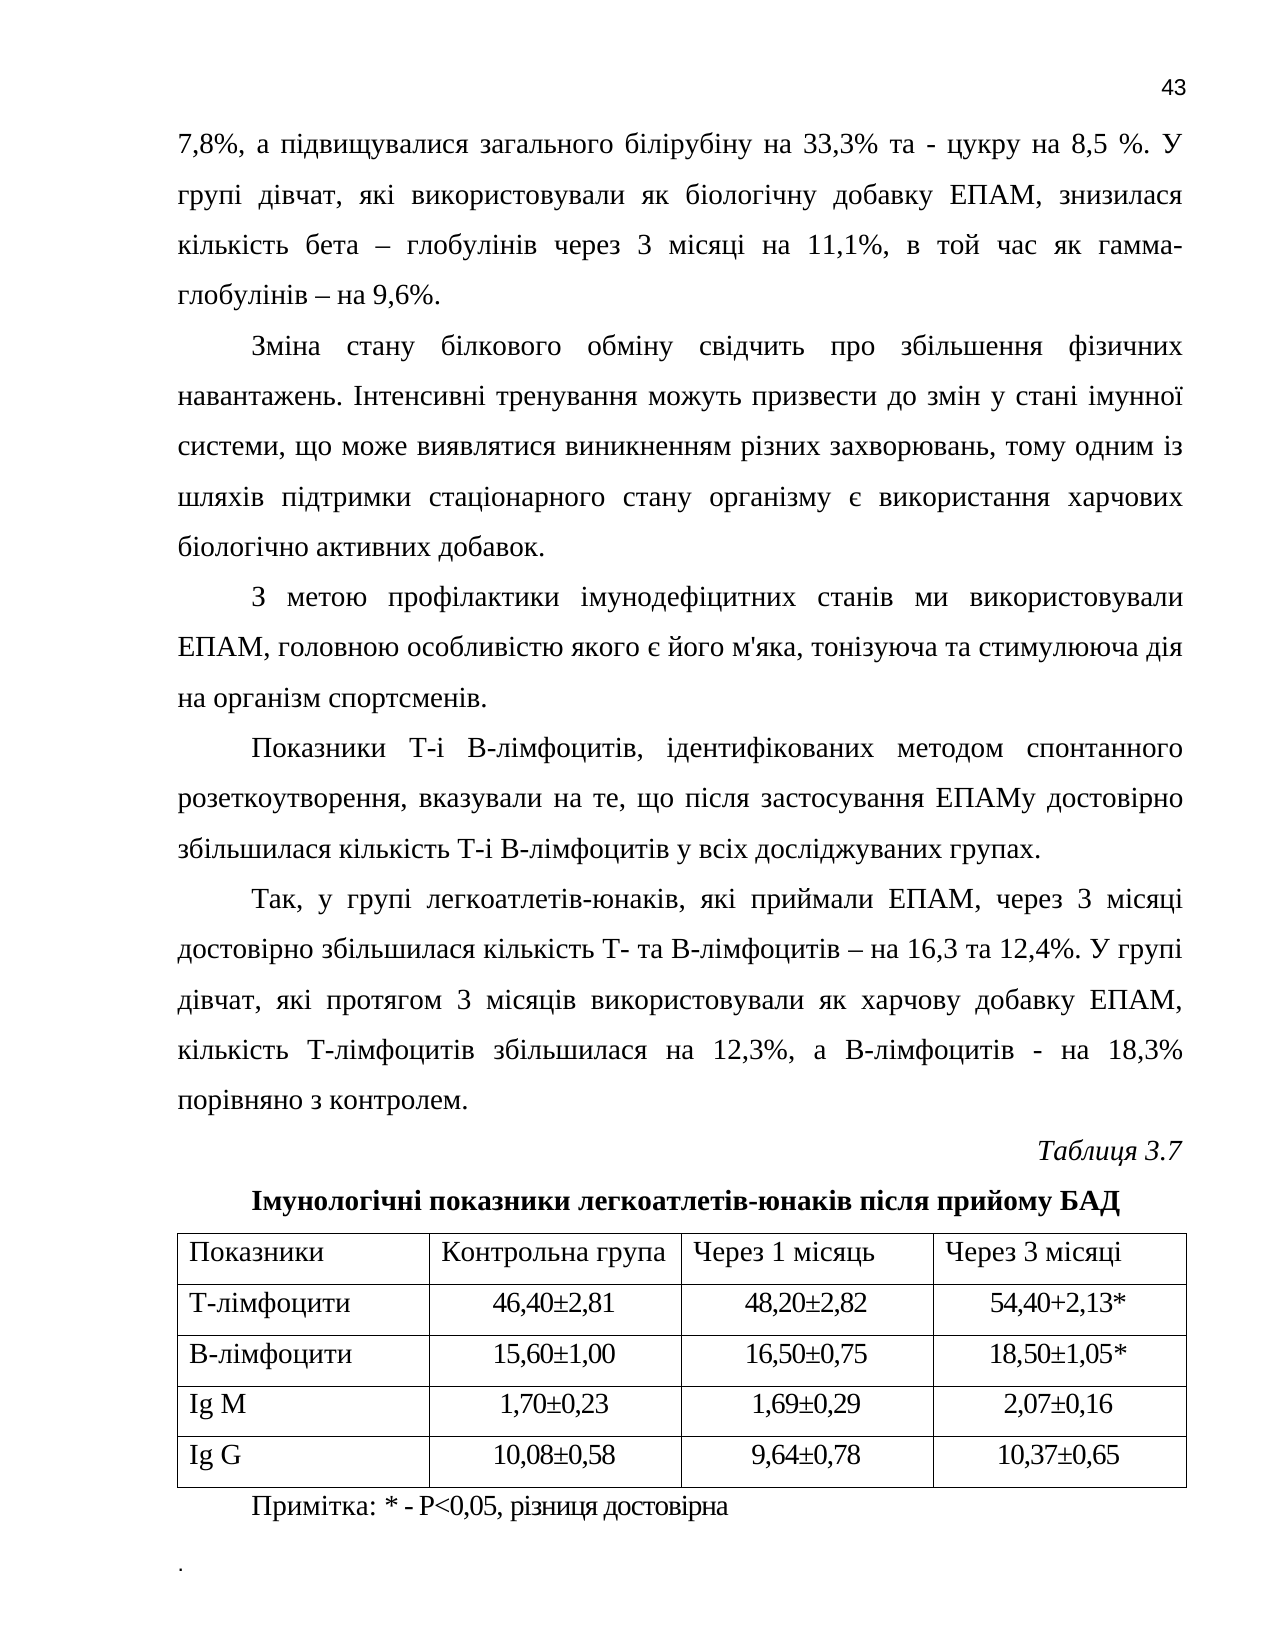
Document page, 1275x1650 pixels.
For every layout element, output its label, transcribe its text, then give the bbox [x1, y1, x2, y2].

text Таблиця 3.7 [177, 1133, 1184, 1166]
text Показники Т-і В-лімфоцитів, ідентифікованих методом спонтанного розеткоутворення, вказували на те, що після застосування ЕПАМу достовірно збільшилася кількість Т-і В-лімфоцитів у всіх досліджуваних групах. [177, 730, 1184, 864]
text З метою профілактики імунодефіцитних станів ми використовували ЕПАМ, головною особливістю якого є його м'яка, тонізуюча та стимулююча дія на організм спортсменів. [177, 579, 1184, 713]
table_header Контрольна група [430, 1234, 681, 1284]
text Зміна стану білкового обміну свідчить про збільшення фізичних навантажень. Інтенсивні тренування можуть призвести до змін у стані імунної системи, що може виявлятися виникненням різних захворювань, тому одним із шляхів підтримки стаціонарного стану організму є використання харчових біологічно активних добавок. [177, 328, 1184, 562]
text Так, у групі легкоатлетів-юнаків, які приймали ЕПАМ, через 3 місяці достовірно збільшилася кількість Т- та В-лімфоцитів – на 16,3 та 12,4%. У групі дівчат, які протягом 3 місяців використовували як харчову добавку ЕПАМ, кількість Т-лімфоцитів збільшилася на 12,3%, а В-лімфоцитів - на 18,3% порівняно з контролем. [177, 881, 1184, 1116]
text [177, 126, 1184, 311]
text Примітка: * - Р<0,05, різниця достовірна [177, 1488, 1184, 1522]
table_header Через 3 місяці [934, 1234, 1186, 1284]
table_header Показники [178, 1234, 429, 1284]
table_cell 10,37±0,65 [934, 1437, 1186, 1487]
table_cell 2,07±0,16 [934, 1387, 1186, 1436]
table_cell 9,64±0,78 [682, 1437, 933, 1487]
table_cell 16,50±0,75 [682, 1336, 933, 1386]
table_cell Т-лімфоцити [178, 1285, 429, 1335]
table_cell 18,50±1,05* [934, 1336, 1186, 1386]
table_header Через 1 місяць [682, 1234, 933, 1284]
table_cell Ig G [178, 1437, 429, 1487]
table_cell 48,20±2,82 [682, 1285, 933, 1335]
text Імунологічні показники легкоатлетів-юнаків після прийому БАД [177, 1183, 1184, 1217]
table_cell 15,60±1,00 [430, 1336, 681, 1386]
table_cell 54,40+2,13* [934, 1285, 1186, 1335]
table_cell 1,69±0,29 [682, 1387, 933, 1436]
table_cell 46,40±2,81 [430, 1285, 681, 1335]
table_cell 10,08±0,58 [430, 1437, 681, 1487]
table_cell Ig M [178, 1387, 429, 1436]
table_cell 1,70±0,23 [430, 1387, 681, 1436]
table_cell В-лімфоцити [178, 1336, 429, 1386]
